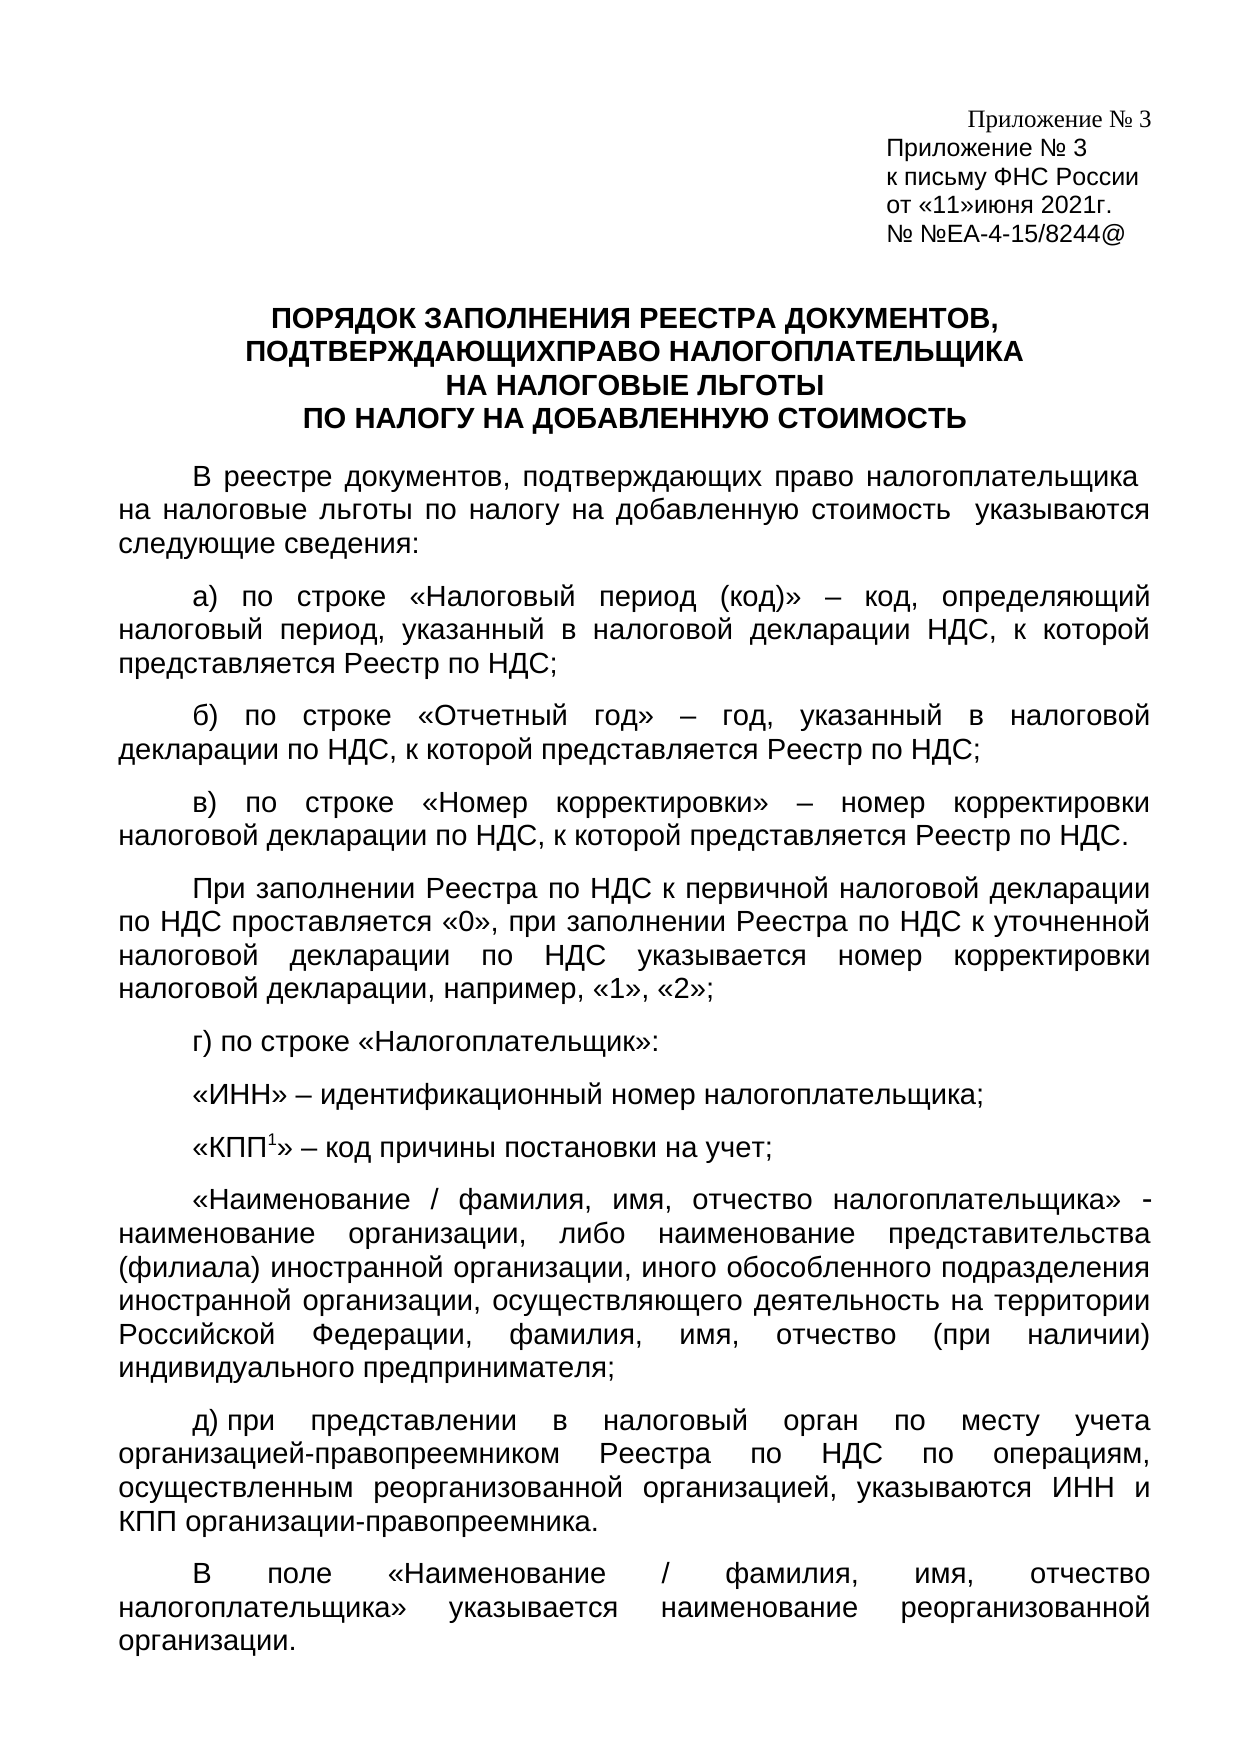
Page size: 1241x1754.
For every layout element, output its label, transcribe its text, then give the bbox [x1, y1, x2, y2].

text ПОРЯДОК ЗАПОЛНЕНИЯ РЕЕСТРА ДОКУМЕНТОВ, ПОДТВЕРЖДАЮЩИХПРАВО НАЛОГОПЛАТЕЛЬЩИКА [118, 301, 1152, 368]
text В поле «Наименование / фамилия, имя, отчество налогоплательщика» указывается наименование реорганизованной организации. [118, 1556, 1152, 1657]
text Приложение № 3 [768, 44, 1152, 133]
text «ИНН» – идентификационный номер налогоплательщика; [118, 1077, 1152, 1111]
text в) по строке «Номер корректировки» – номер корректировки налоговой декларации по НДС, к которой представляется Реестр по НДС. [118, 785, 1152, 852]
text Приложение № 3 [886, 133, 1152, 162]
text «КПП1» – код причины постановки на учет; [118, 1130, 1152, 1163]
text ПО НАЛОГУ НА ДОБАВЛЕННУЮ СТОИМОСТЬ [118, 401, 1152, 435]
text а) по строке «Налоговый период (код)» – код, определяющий налоговый период, указанный в налоговой декларации НДС, к которой представляется Реестр по НДС; [118, 579, 1152, 679]
text к письму ФНС России [886, 162, 1152, 191]
text г) по строке «Налогоплательщик»: [118, 1024, 1152, 1058]
text В реестре документов, подтверждающих право налогоплательщика на налоговые льготы по налогу на добавленную стоимость указываются следующие сведения: [118, 459, 1152, 559]
text НА НАЛОГОВЫЕ ЛЬГОТЫ [118, 368, 1152, 401]
text б) по строке «Отчетный год» – год, указанный в налоговой декларации по НДС, к которой представляется Реестр по НДС; [118, 698, 1152, 766]
text При заполнении Реестра по НДС к первичной налоговой декларации по НДС проставляется «0», при заполнении Реестра по НДС к уточненной налоговой декларации по НДС указывается номер корректировки налоговой декларации, например, «1», «2»; [118, 871, 1152, 1005]
text д) при представлении в налоговый орган по месту учета организацией-правопреемником Реестра по НДС по операциям, осуществленным реорганизованной организацией, указываются ИНН и КПП организации-правопреемника. [118, 1403, 1152, 1537]
text № №ЕА-4-15/8244@ [886, 219, 1152, 248]
text от «11»июня 2021г. [886, 191, 1152, 219]
text «Наименование / фамилия, имя, отчество налогоплательщика» наименование организации, либо наименование представительства (филиала) иностранной организации, иного обособленного подразделения иностранной организации, осуществляющего деятельность на территории Российской Федерации, фамилия, имя, отчество (при наличии) индивидуального предпринимателя; [118, 1182, 1152, 1384]
